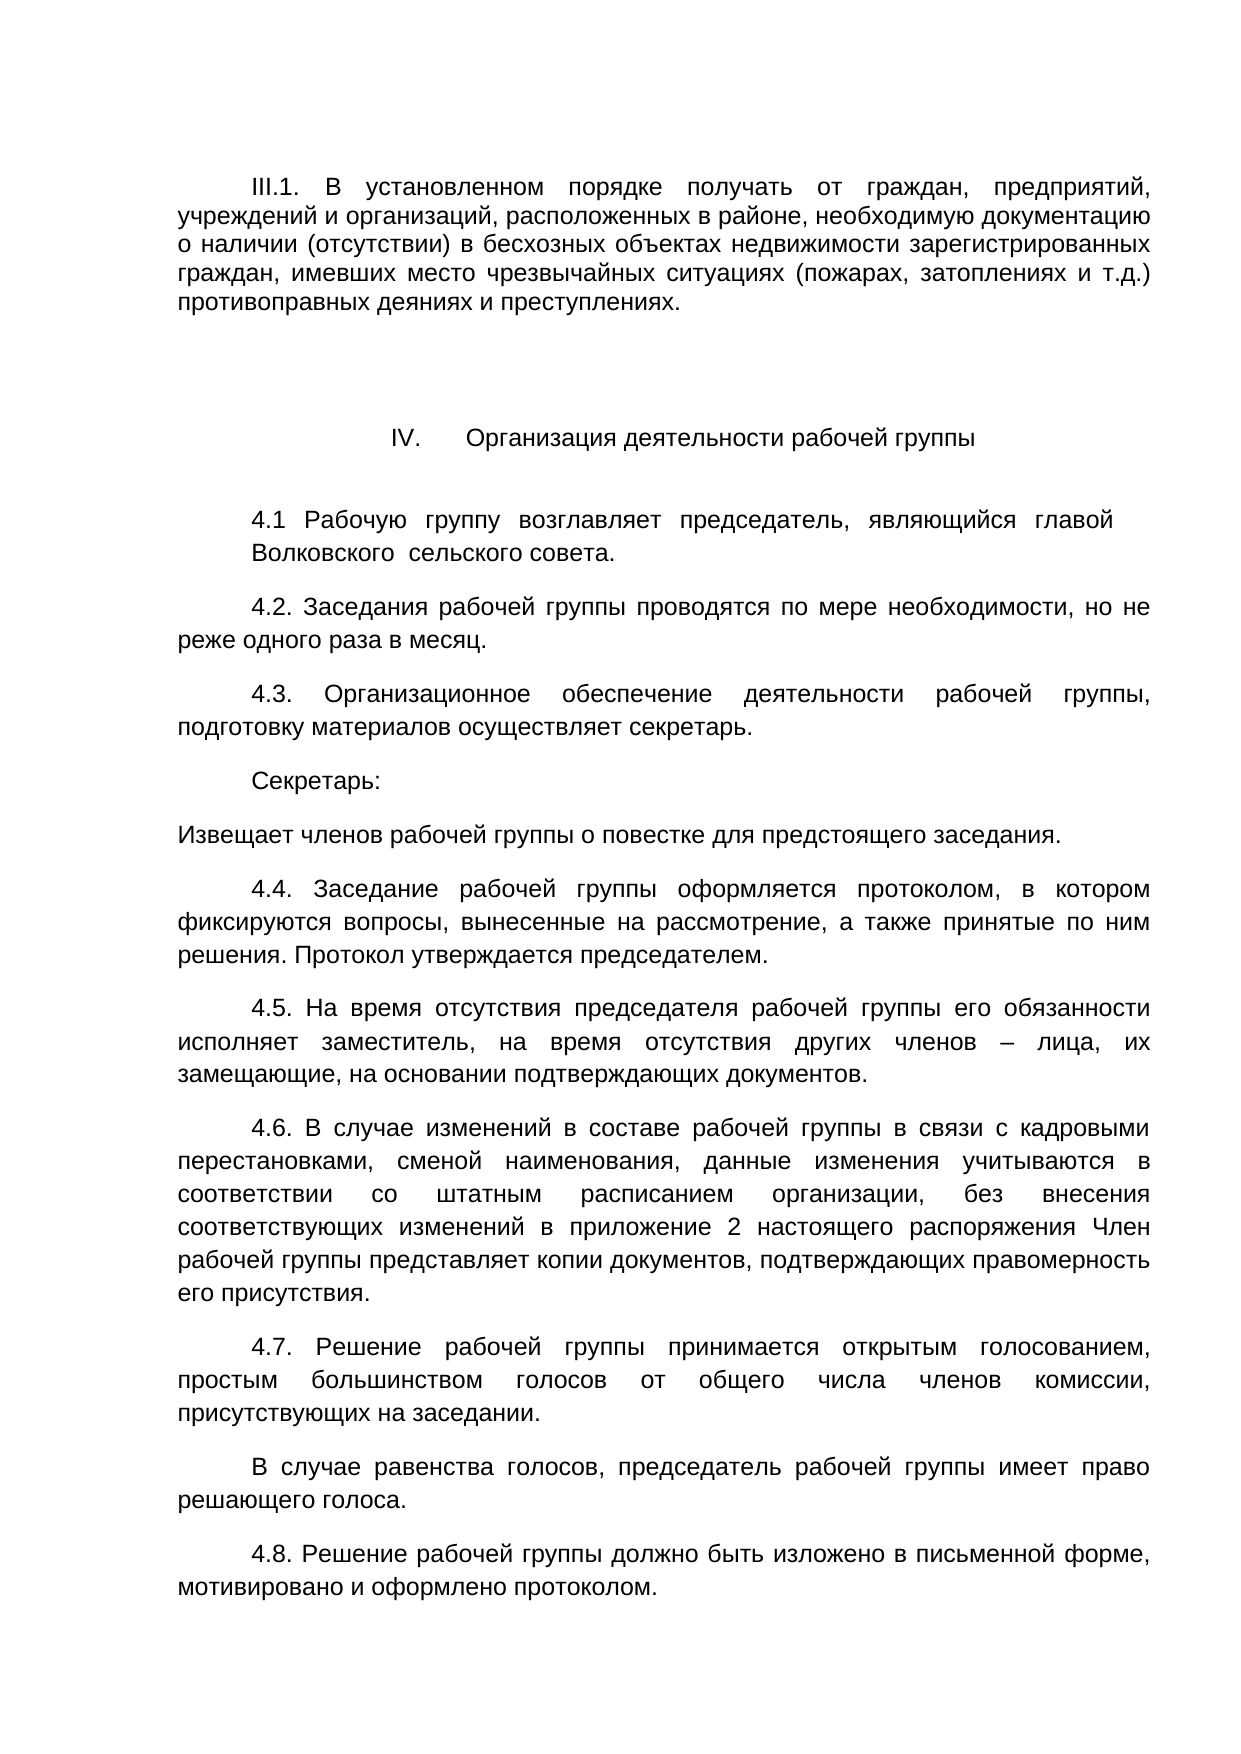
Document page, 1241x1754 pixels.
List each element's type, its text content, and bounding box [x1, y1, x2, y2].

text 4.4. Заседание рабочей группы оформляется протоколом, в котором фиксируются вопросы, вынесенные на рассмотрение, а также принятые по ним решения. Протокол утверждается председателем. [177, 873, 1152, 968]
text Извещает членов рабочей группы о повестке для предстоящего заседания. [177, 820, 1152, 848]
text 4.7. Решение рабочей группы принимается открытым голосованием, простым большинством голосов от общего числа членов комиссии, присутствующих на заседании. [177, 1332, 1152, 1427]
text 4.3. Организационное обеспечение деятельности рабочей группы, подготовку материалов осуществляет секретарь. [177, 679, 1152, 741]
text Секретарь: [177, 766, 1152, 794]
text 4.8. Решение рабочей группы должно быть изложено в письменной форме, мотивировано и оформлено протоколом. [177, 1539, 1152, 1601]
text 4.5. На время отсутствия председателя рабочей группы его обязанности исполняет заместитель, на время отсутствия других членов – лица, их замещающие, на основании подтверждающих документов. [177, 993, 1152, 1088]
list В установленном порядке получать от граждан, предприятий, учреждений и организаций, расположенных в районе, необходимую документацию о наличии (отсутствии) в бесхозных объектах недвижимости зарегистрированных граждан, имевших место чрезвычайных ситуациях (пожарах, затоплениях и т.д.) противоправных деяниях и преступлениях. [177, 172, 1152, 316]
text 4.6. В случае изменений в составе рабочей группы в связи с кадровыми перестановками, сменой наименования, данные изменения учитываются в соответствии со штатным расписанием организации, без внесения соответствующих изменений в приложение 2 настоящего распоряжения Член рабочей группы представляет копии документов, подтверждающих правомерность его присутствия. [177, 1113, 1152, 1307]
text 4.1 Рабочую группу возглавляет председатель, являющийся главой Волковского сельского совета. [177, 505, 1152, 567]
text В случае равенства голосов, председатель рабочей группы имеет право решающего голоса. [177, 1452, 1152, 1514]
list Организация деятельности рабочей группы [215, 423, 1152, 451]
text 4.2. Заседания рабочей группы проводятся по мере необходимости, но не реже одного раза в месяц. [177, 592, 1152, 654]
